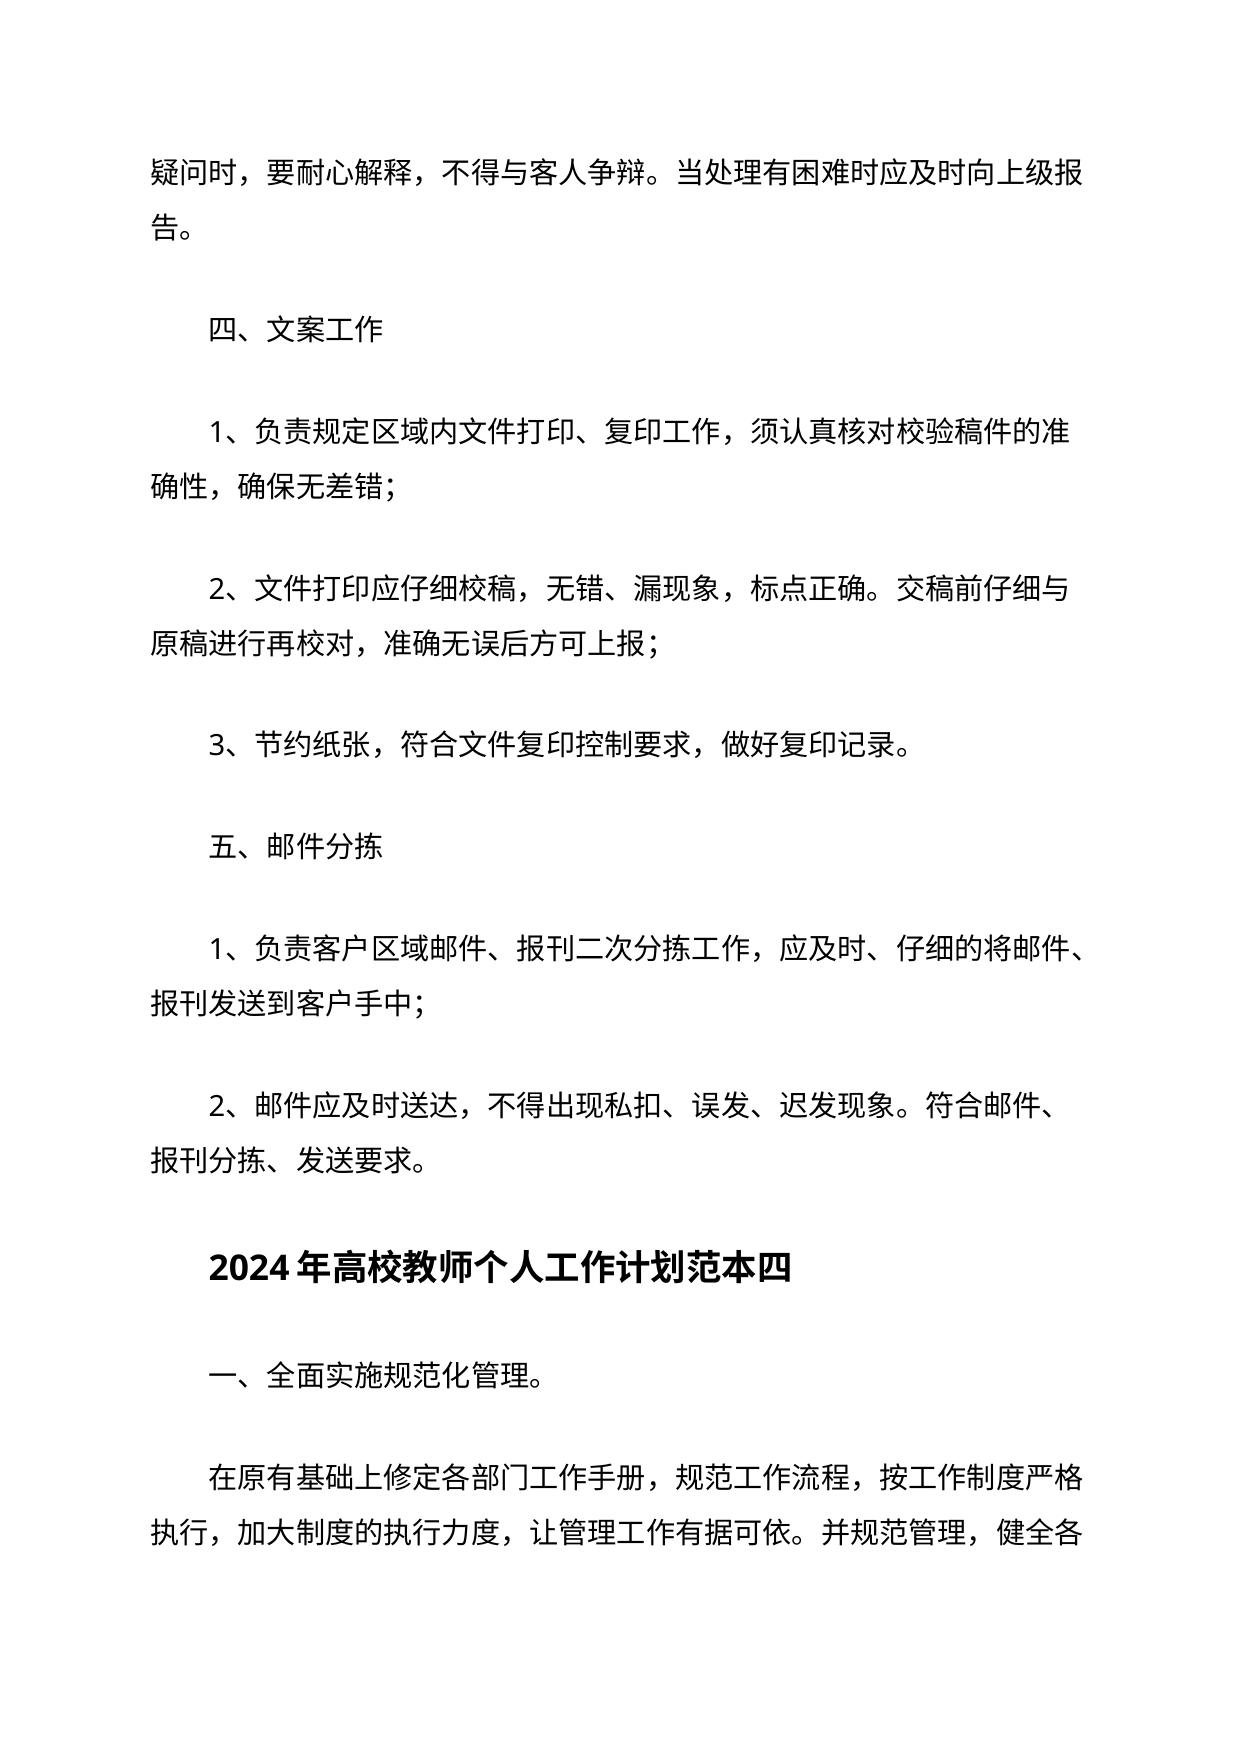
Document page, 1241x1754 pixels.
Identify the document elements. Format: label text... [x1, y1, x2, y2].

text 1、负责规定区域内文件打印、复印工作，须认真核对校验稿件的准确性，确保无差错； [150, 408, 1090, 506]
text 四、文案工作 [150, 307, 1090, 349]
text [150, 150, 1090, 247]
text 五、邮件分拣 [150, 824, 1090, 866]
text 2024年高校教师个人工作计划范本四 [150, 1239, 1090, 1291]
text 2、邮件应及时送达，不得出现私扣、误发、迟发现象。符合邮件、报刊分拣、发送要求。 [150, 1082, 1090, 1180]
text 1、负责客户区域邮件、报刊二次分拣工作，应及时、仔细的将邮件、报刊发送到客户手中； [150, 926, 1090, 1023]
text 2、文件打印应仔细校稿，无错、漏现象，标点正确。交稿前仔细与原稿进行再校对，准确无误后方可上报； [150, 565, 1090, 662]
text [150, 1454, 1090, 1552]
text 3、节约纸张，符合文件复印控制要求，做好复印记录。 [150, 722, 1090, 764]
text 一、全面实施规范化管理。 [150, 1353, 1090, 1395]
